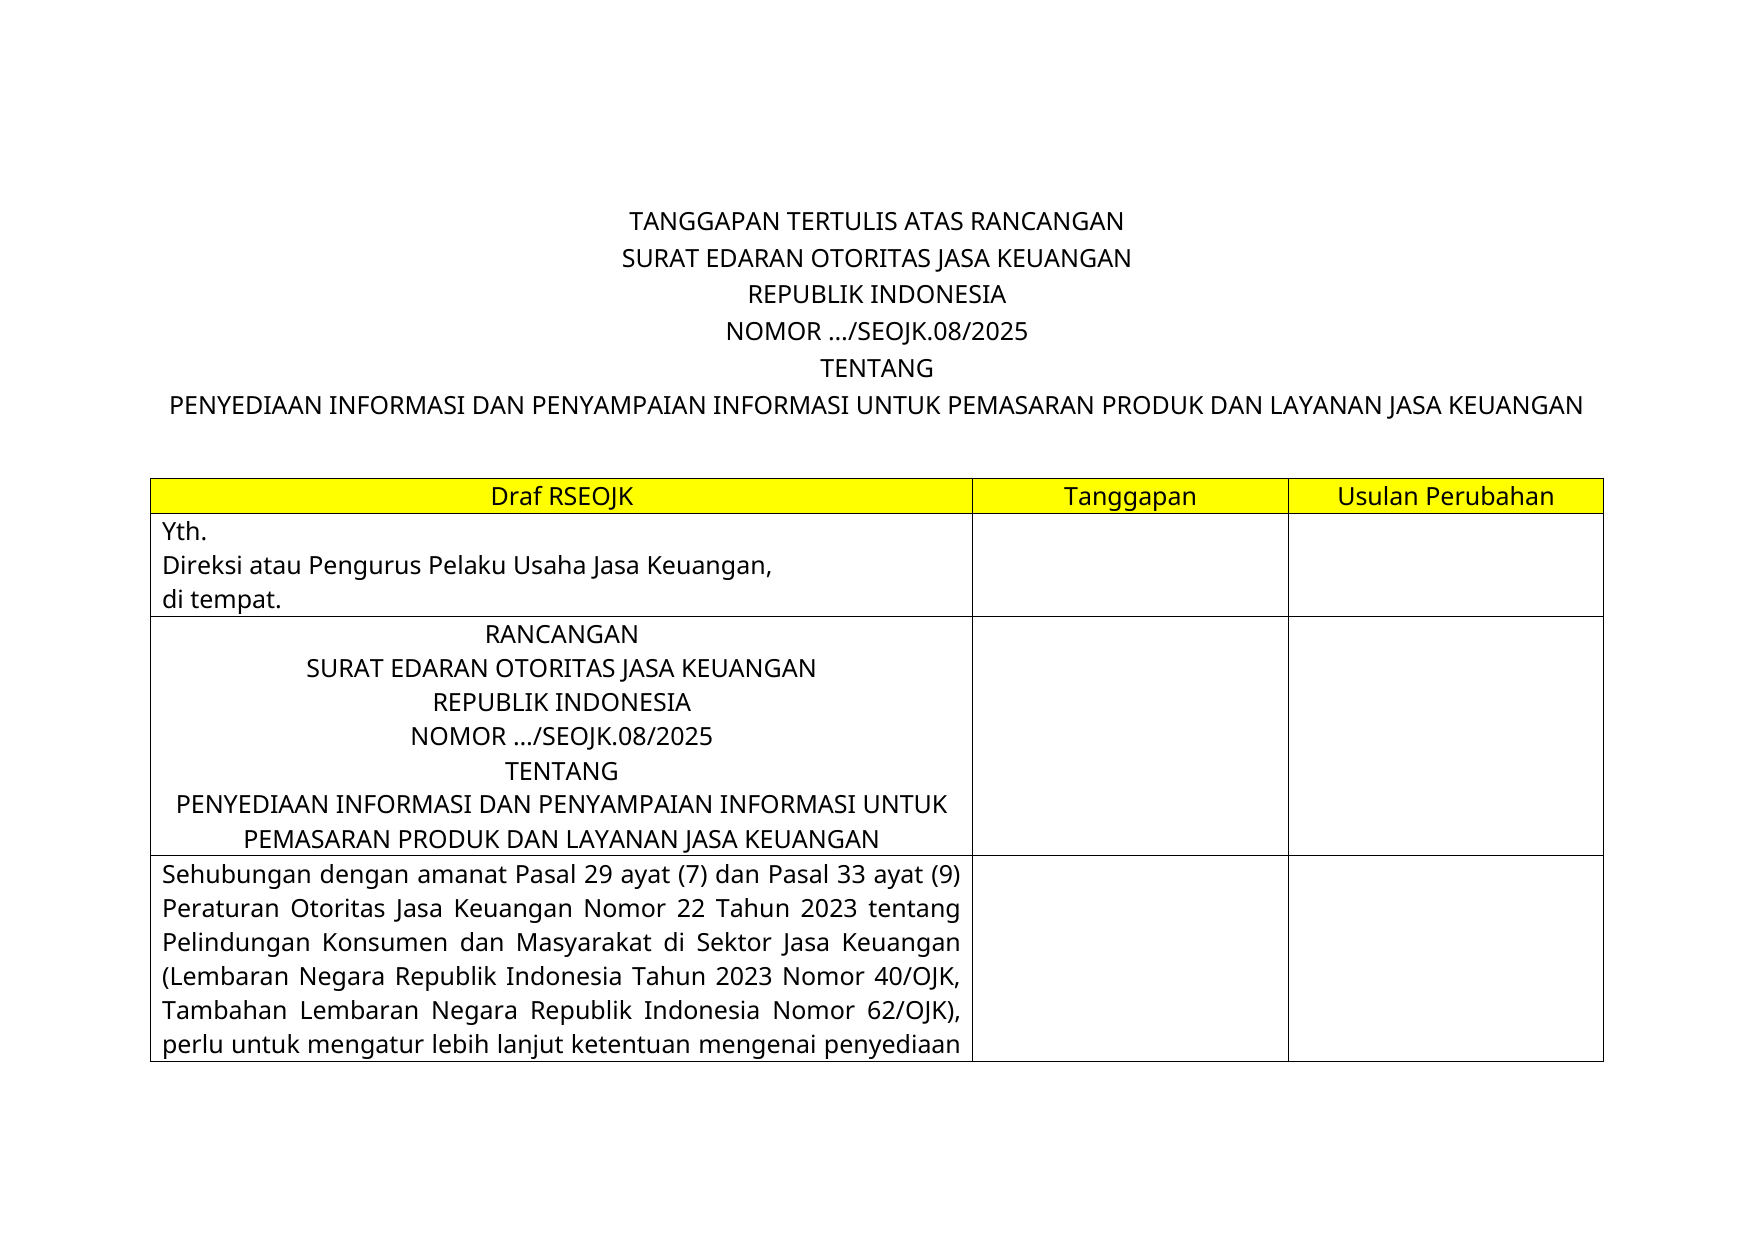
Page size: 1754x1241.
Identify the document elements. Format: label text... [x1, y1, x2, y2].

table_cell [973, 856, 1288, 1061]
table_header Usulan Perubahan [1289, 479, 1603, 513]
table_cell RANCANGAN SURAT EDARAN OTORITAS JASA KEUANGAN REPUBLIK INDONESIA NOMOR …/SEOJK.08/2025 TENTANG PENYEDIAAN INFORMASI DAN PENYAMPAIAN INFORMASI UNTUK PEMASARAN PRODUK DAN LAYANAN JASA KEUANGAN [151, 617, 972, 855]
table_cell [973, 617, 1288, 855]
text REPUBLIK INDONESIA [150, 277, 1604, 311]
text PENYEDIAAN INFORMASI DAN PENYAMPAIAN INFORMASI UNTUK PEMASARAN PRODUK DAN LAYANAN JASA KEUANGAN [150, 387, 1604, 421]
table_cell Yth. Direksi atau Pengurus Pelaku Usaha Jasa Keuangan, di tempat. [151, 514, 972, 616]
table_cell [973, 514, 1288, 616]
text TENTANG [150, 351, 1604, 384]
table_header Draf RSEOJK [151, 479, 972, 513]
text NOMOR …/SEOJK.08/2025 [150, 314, 1604, 348]
table_cell [1289, 617, 1603, 855]
table_cell [1289, 514, 1603, 616]
table_cell [1289, 856, 1603, 1061]
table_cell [151, 856, 972, 1061]
text TANGGAPAN TERTULIS ATAS RANCANGAN [150, 203, 1604, 237]
text SURAT EDARAN OTORITAS JASA KEUANGAN [150, 240, 1604, 274]
table_header Tanggapan [973, 479, 1288, 513]
